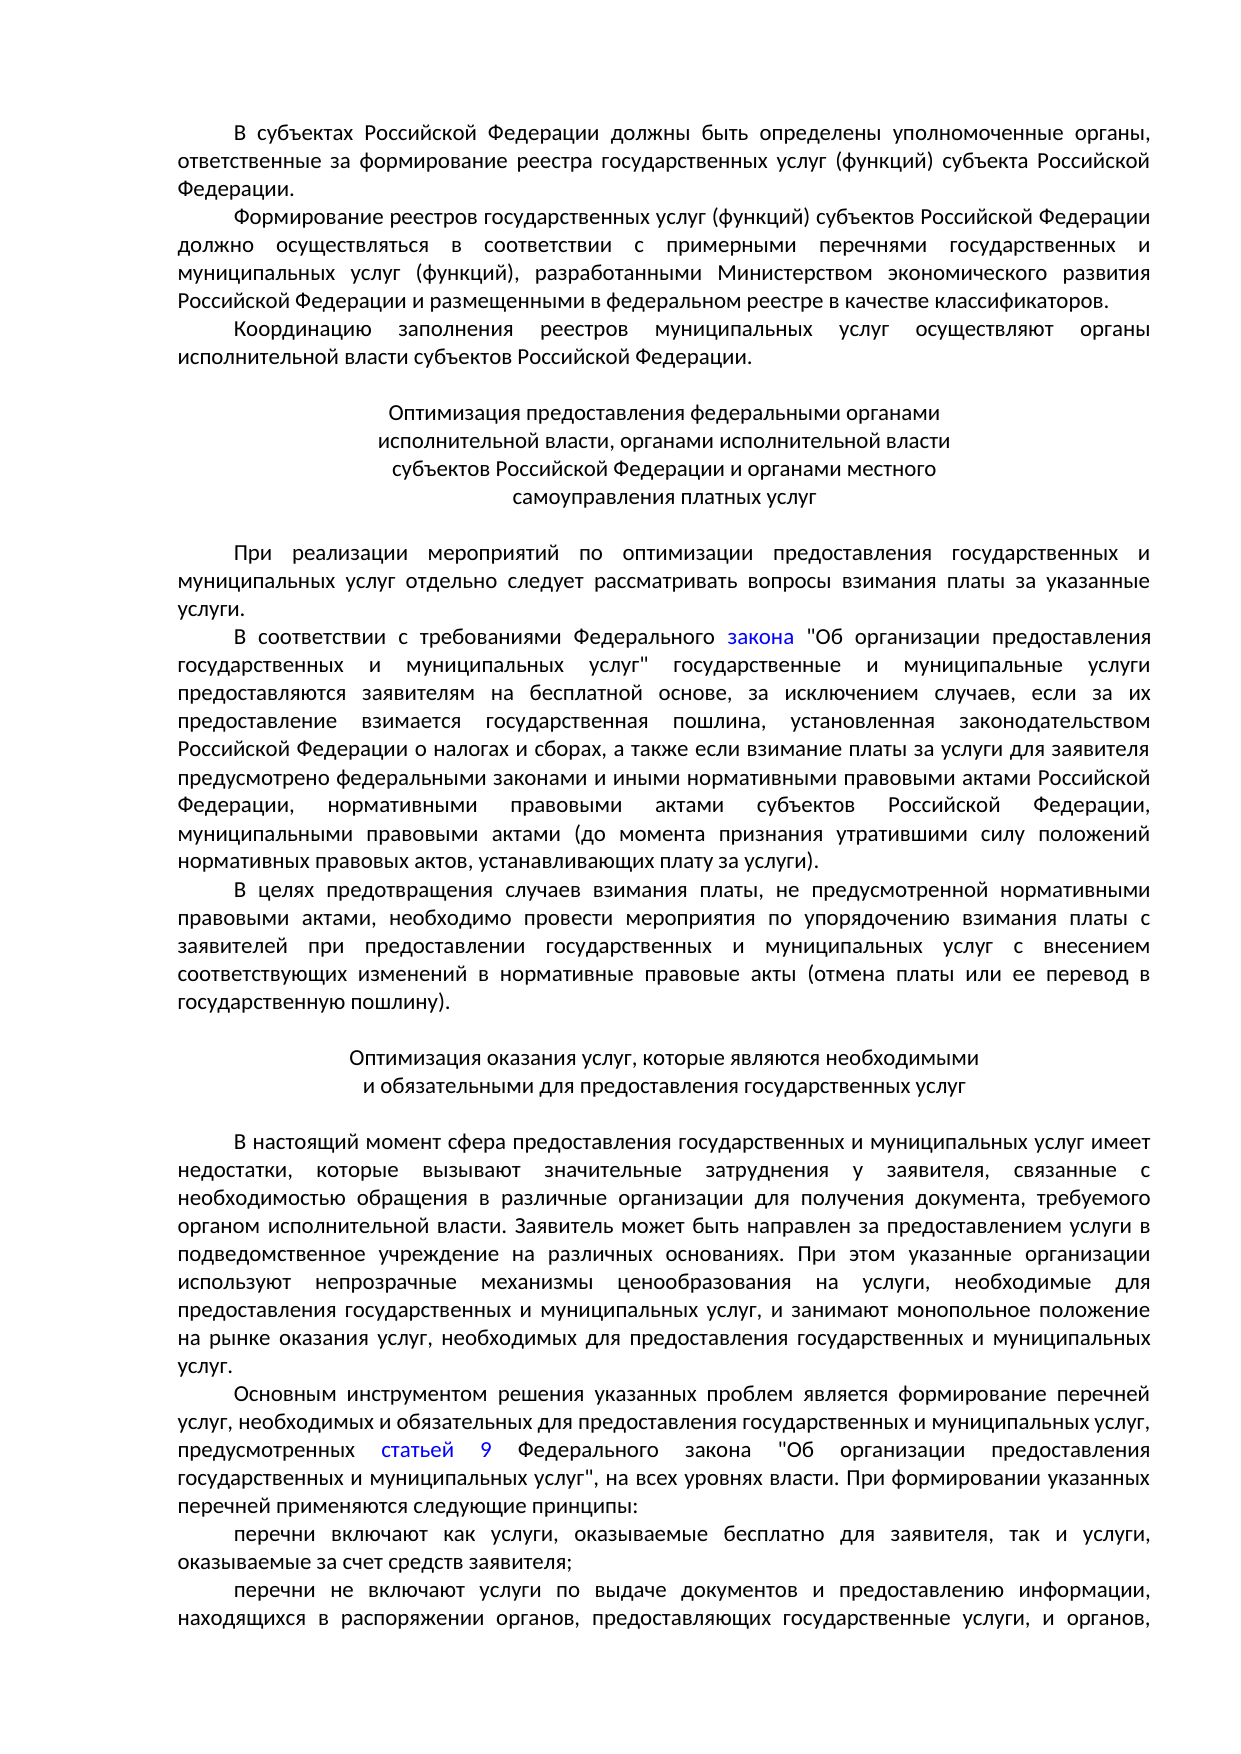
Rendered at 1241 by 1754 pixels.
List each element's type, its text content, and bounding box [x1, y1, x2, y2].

text При реализации мероприятий по оптимизации предоставления государственных и муниципальных услуг отдельно следует рассматривать вопросы взимания платы за указанные услуги. [177, 538, 1152, 622]
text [177, 1575, 1152, 1631]
text Координацию заполнения реестров муниципальных услуг осуществляют органы исполнительной власти субъектов Российской Федерации. [177, 314, 1152, 370]
text В соответствии с требованиями Федерального закона "Об организации предоставления государственных и муниципальных услуг" государственные и муниципальные услуги предоставляются заявителям на бесплатной основе, за исключением случаев, если за их предоставление взимается государственная пошлина, установленная законодательством Российской Федерации о налогах и сборах, а также если взимание платы за услуги для заявителя предусмотрено федеральными законами и иными нормативными правовыми актами Российской Федерации, нормативными правовыми актами субъектов Российской Федерации, муниципальными правовыми актами (до момента признания утратившими силу положений нормативных правовых актов, устанавливающих плату за услуги). [177, 622, 1152, 875]
text перечни включают как услуги, оказываемые бесплатно для заявителя, так и услуги, оказываемые за счет средств заявителя; [177, 1519, 1152, 1575]
text самоуправления платных услуг [177, 482, 1152, 510]
text Основным инструментом решения указанных проблем является формирование перечней услуг, необходимых и обязательных для предоставления государственных и муниципальных услуг, предусмотренных статьей 9 Федерального закона "Об организации предоставления государственных и муниципальных услуг", на всех уровнях власти. При формировании указанных перечней применяются следующие принципы: [177, 1379, 1152, 1519]
text В целях предотвращения случаев взимания платы, не предусмотренной нормативными правовыми актами, необходимо провести мероприятия по упорядочению взимания платы с заявителей при предоставлении государственных и муниципальных услуг с внесением соответствующих изменений в нормативные правовые акты (отмена платы или ее перевод в государственную пошлину). [177, 875, 1152, 1015]
text Оптимизация предоставления федеральными органами [177, 398, 1152, 426]
text В субъектах Российской Федерации должны быть определены уполномоченные органы, ответственные за формирование реестра государственных услуг (функций) субъекта Российской Федерации. [177, 118, 1152, 202]
text Формирование реестров государственных услуг (функций) субъектов Российской Федерации должно осуществляться в соответствии с примерными перечнями государственных и муниципальных услуг (функций), разработанными Министерством экономического развития Российской Федерации и размещенными в федеральном реестре в качестве классификаторов. [177, 202, 1152, 314]
text исполнительной власти, органами исполнительной власти [177, 426, 1152, 454]
text Оптимизация оказания услуг, которые являются необходимыми [177, 1043, 1152, 1071]
text В настоящий момент сфера предоставления государственных и муниципальных услуг имеет недостатки, которые вызывают значительные затруднения у заявителя, связанные с необходимостью обращения в различные организации для получения документа, требуемого органом исполнительной власти. Заявитель может быть направлен за предоставлением услуги в подведомственное учреждение на различных основаниях. При этом указанные организации используют непрозрачные механизмы ценообразования на услуги, необходимые для предоставления государственных и муниципальных услуг, и занимают монопольное положение на рынке оказания услуг, необходимых для предоставления государственных и муниципальных услуг. [177, 1127, 1152, 1379]
text субъектов Российской Федерации и органами местного [177, 454, 1152, 482]
text и обязательными для предоставления государственных услуг [177, 1071, 1152, 1099]
